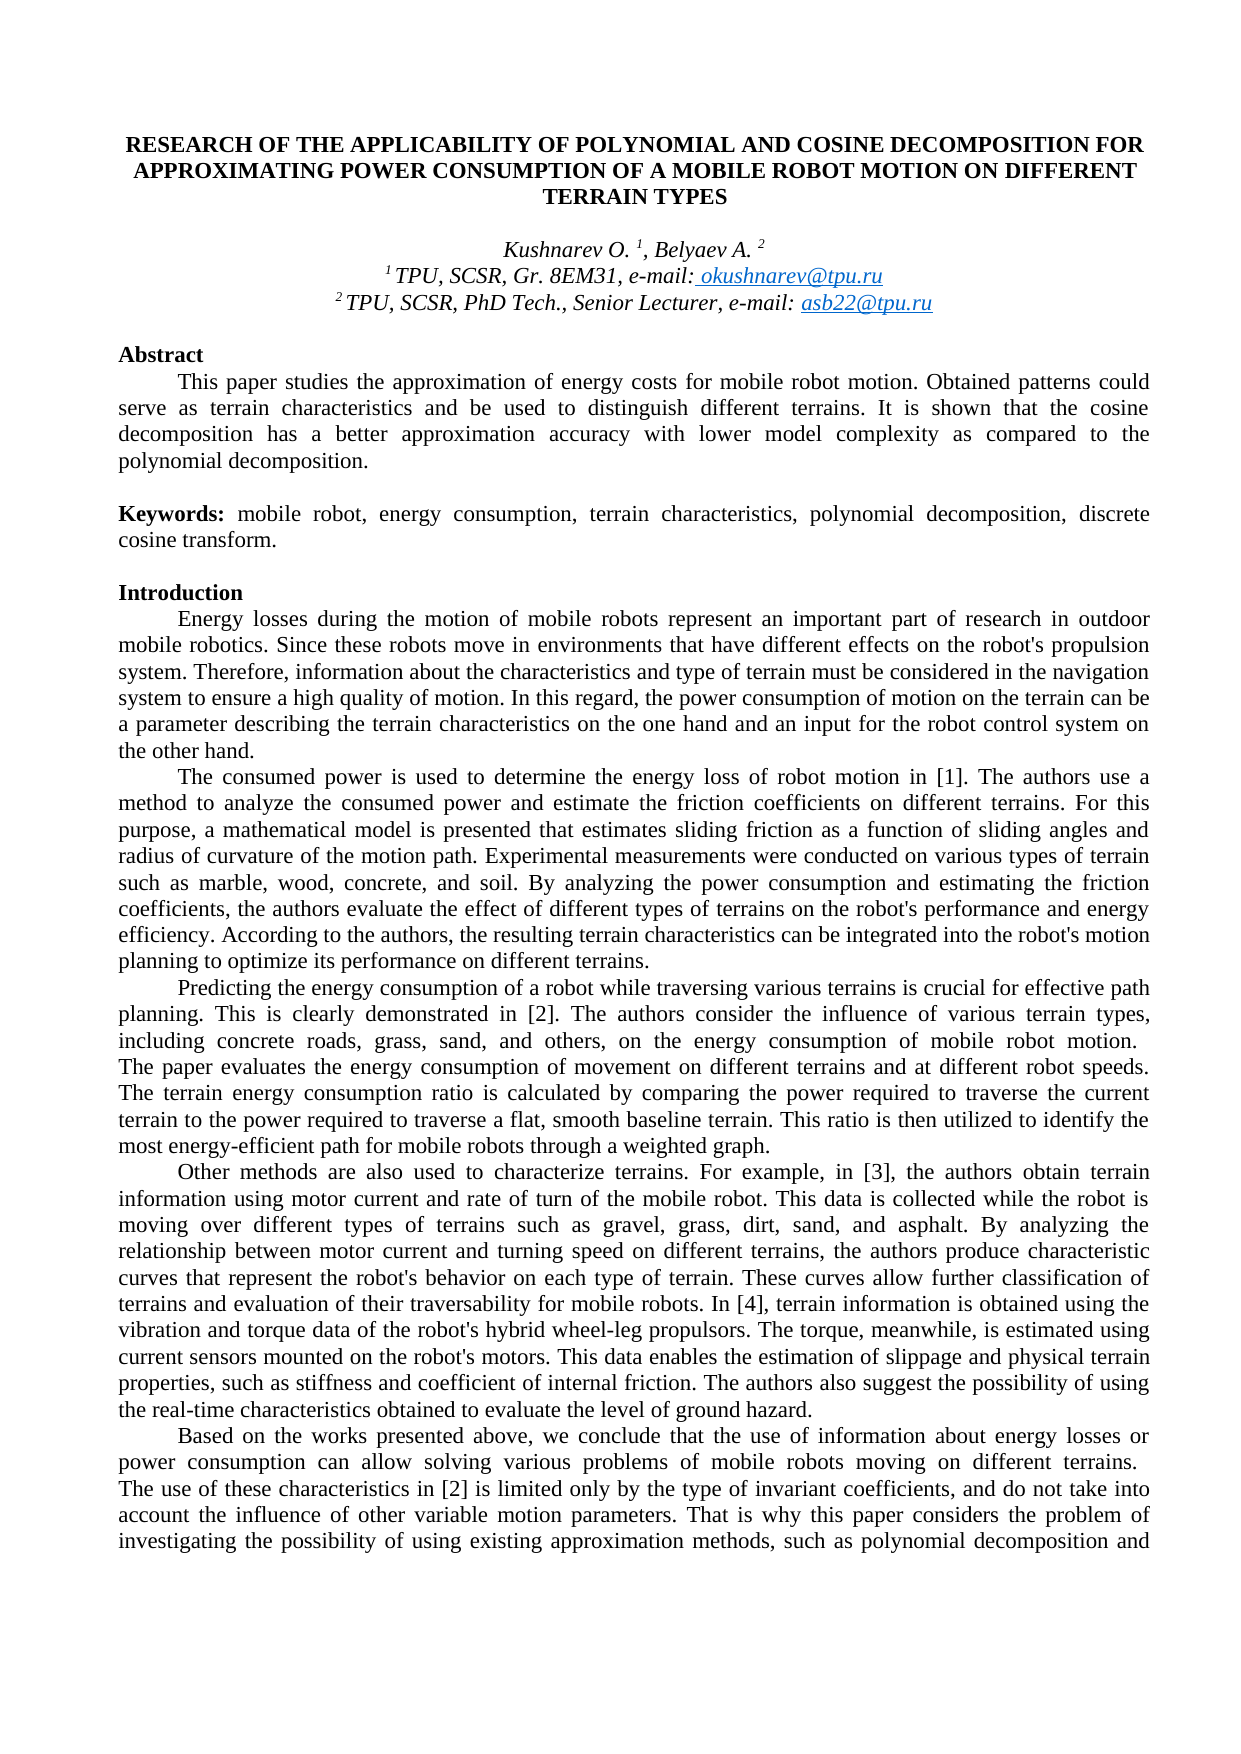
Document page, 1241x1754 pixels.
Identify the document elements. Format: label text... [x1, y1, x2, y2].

text Energy losses during the motion of mobile robots represent an important part of research in outdoor mobile robotics. Since these robots move in environments that have different effects on the robot's propulsion system. Therefore, information about the characteristics and type of terrain must be considered in the navigation system to ensure a high quality of motion. In this regard, the power consumption of motion on the terrain can be a parameter describing the terrain characteristics on the one hand and an input for the robot control system on the other hand. [118, 605, 1152, 763]
text 2 TPU, SCSR, PhD Tech., Senior Lecturer, e-mail: asb22@tpu.ru [118, 289, 1152, 315]
text Abstract [118, 341, 1152, 368]
text 1 TPU, SCSR, Gr. 8EM31, e-mail: okushnarev@tpu.ru [118, 262, 1152, 289]
text Predicting the energy consumption of a robot while traversing various terrains is crucial for effective path planning. This is clearly demonstrated in [2]. The authors consider the influence of various terrain types, including concrete roads, grass, sand, and others, on the energy consumption of mobile robot motion. The paper evaluates the energy consumption of movement on different terrains and at different robot speeds. The terrain energy consumption ratio is calculated by comparing the power required to traverse the current terrain to the power required to traverse a flat, smooth baseline terrain. This ratio is then utilized to identify the most energy-efficient path for mobile robots through a weighted graph. [118, 974, 1152, 1158]
text Introduction [118, 579, 1152, 605]
text RESEARCH OF THE APPLICABILITY OF POLYNOMIAL AND COSINE DECOMPOSITION FOR APPROXIMATING POWER CONSUMPTION OF A MOBILE ROBOT MOTION ON DIFFERENT tERRAIN TYPES [118, 131, 1152, 210]
text This paper studies the approximation of energy costs for mobile robot motion. Obtained patterns could serve as terrain characteristics and be used to distinguish different terrains. It is shown that the cosine decomposition has a better approximation accuracy with lower model complexity as compared to the polynomial decomposition. [118, 368, 1152, 473]
text Other methods are also used to characterize terrains. For example, in [3], the authors obtain terrain information using motor current and rate of turn of the mobile robot. This data is collected while the robot is moving over different types of terrains such as gravel, grass, dirt, sand, and asphalt. By analyzing the relationship between motor current and turning speed on different terrains, the authors produce characteristic curves that represent the robot's behavior on each type of terrain. These curves allow further classification of terrains and evaluation of their traversability for mobile robots. In [4], terrain information is obtained using the vibration and torque data of the robot's hybrid wheel-leg propulsors. The torque, meanwhile, is estimated using current sensors mounted on the robot's motors. This data enables the estimation of slippage and physical terrain properties, such as stiffness and coefficient of internal friction. The authors also suggest the possibility of using the real-time characteristics obtained to evaluate the level of ground hazard. [118, 1158, 1152, 1422]
text Keywords: mobile robot, energy consumption, terrain characteristics, polynomial decomposition, discrete cosine transform. [118, 499, 1152, 552]
text The consumed power is used to determine the energy loss of robot motion in [1]. The authors use a method to analyze the consumed power and estimate the friction coefficients on different terrains. For this purpose, a mathematical model is presented that estimates sliding friction as a function of sliding angles and radius of curvature of the motion path. Experimental measurements were conducted on various types of terrain such as marble, wood, concrete, and soil. By analyzing the power consumption and estimating the friction coefficients, the authors evaluate the effect of different types of terrains on the robot's performance and energy efficiency. According to the authors, the resulting terrain characteristics can be integrated into the robot's motion planning to optimize its performance on different terrains. [118, 763, 1152, 974]
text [118, 1422, 1152, 1554]
text Kushnarev O. 1, Belyaev A. 2 [118, 236, 1152, 262]
